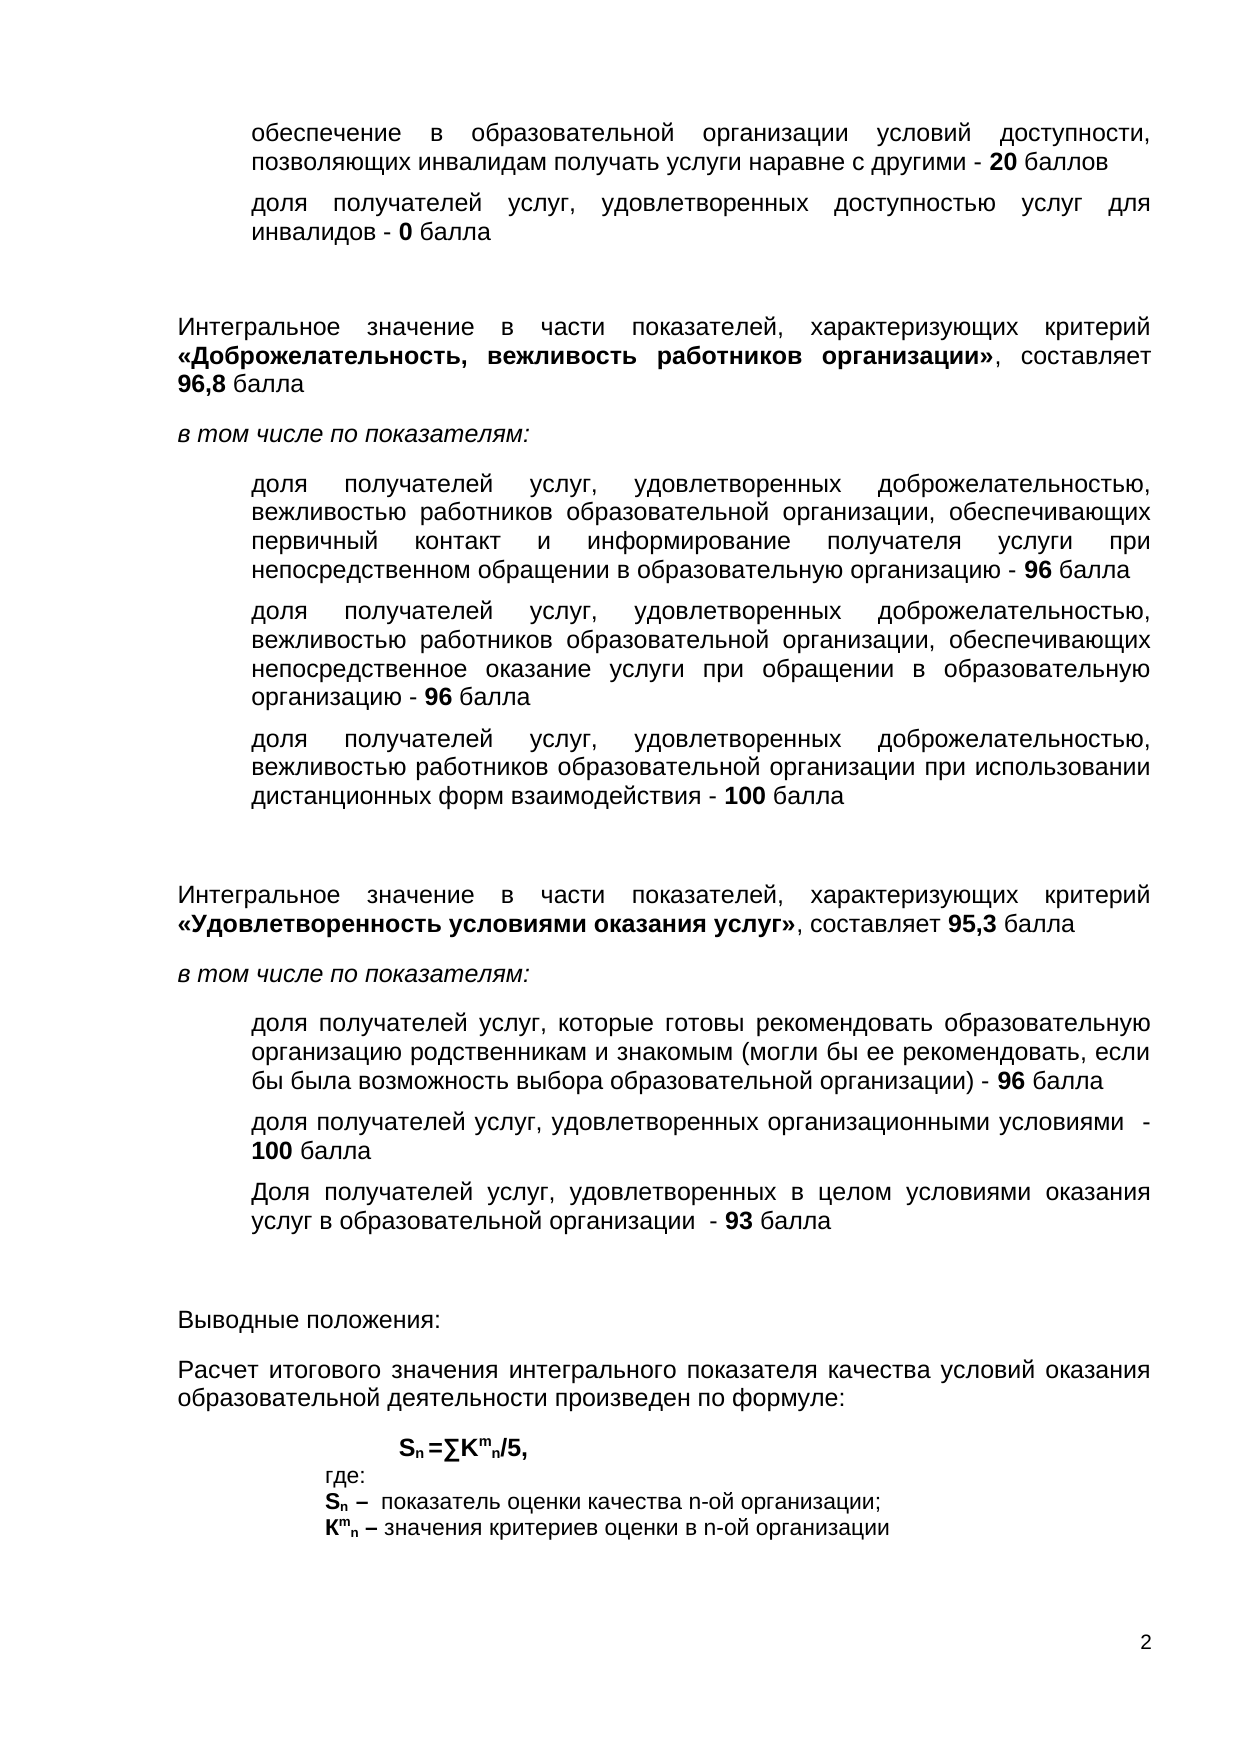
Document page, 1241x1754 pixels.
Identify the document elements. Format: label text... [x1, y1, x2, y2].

text в том числе по показателям: [177, 959, 1152, 987]
text Sn =∑Kmn/5, [398, 1433, 1152, 1462]
text доля получателей услуг, удовлетворенных организационными условиями - 100 балла [251, 1107, 1152, 1164]
text доля получателей услуг, удовлетворенных доброжелательностью, вежливостью работников образовательной организации, обеспечивающих первичный контакт и информирование получателя услуги при непосредственном обращении в образовательную организацию - 96 балла [251, 468, 1152, 583]
text в том числе по показателям: [177, 419, 1152, 448]
text Интегральное значение в части показателей, характеризующих критерий «Доброжелательность, вежливость работников организации», составляет 96,8 балла [177, 312, 1152, 398]
text доля получателей услуг, которые готовы рекомендовать образовательную организацию родственникам и знакомым (могли бы ее рекомендовать, если бы была возможность выбора образовательной организации) - 96 балла [251, 1008, 1152, 1094]
text Расчет итогового значения интегрального показателя качества условий оказания образовательной деятельности произведен по формуле: [177, 1354, 1152, 1412]
text Кmn – значения критериев оценки в n-ой организации [325, 1514, 1152, 1541]
text Sn – показатель оценки качества n-ой организации; [325, 1488, 1152, 1514]
text доля получателей услуг, удовлетворенных доброжелательностью, вежливостью работников образовательной организации, обеспечивающих непосредственное оказание услуги при обращении в образовательную организацию - 96 балла [251, 596, 1152, 711]
text Доля получателей услуг, удовлетворенных в целом условиями оказания услуг в образовательной организации - 93 балла [251, 1177, 1152, 1234]
text обеспечение в образовательной организации условий доступности, позволяющих инвалидам получать услуги наравне с другими - 20 баллов [251, 118, 1152, 176]
text где: [325, 1462, 1152, 1488]
text Выводные положения: [177, 1305, 1152, 1334]
text доля получателей услуг, удовлетворенных доступностью услуг для инвалидов - 0 балла [251, 188, 1152, 246]
text Интегральное значение в части показателей, характеризующих критерий «Удовлетворенность условиями оказания услуг», составляет 95,3 балла [177, 880, 1152, 938]
text доля получателей услуг, удовлетворенных доброжелательностью, вежливостью работников образовательной организации при использовании дистанционных форм взаимодействия - 100 балла [251, 723, 1152, 810]
